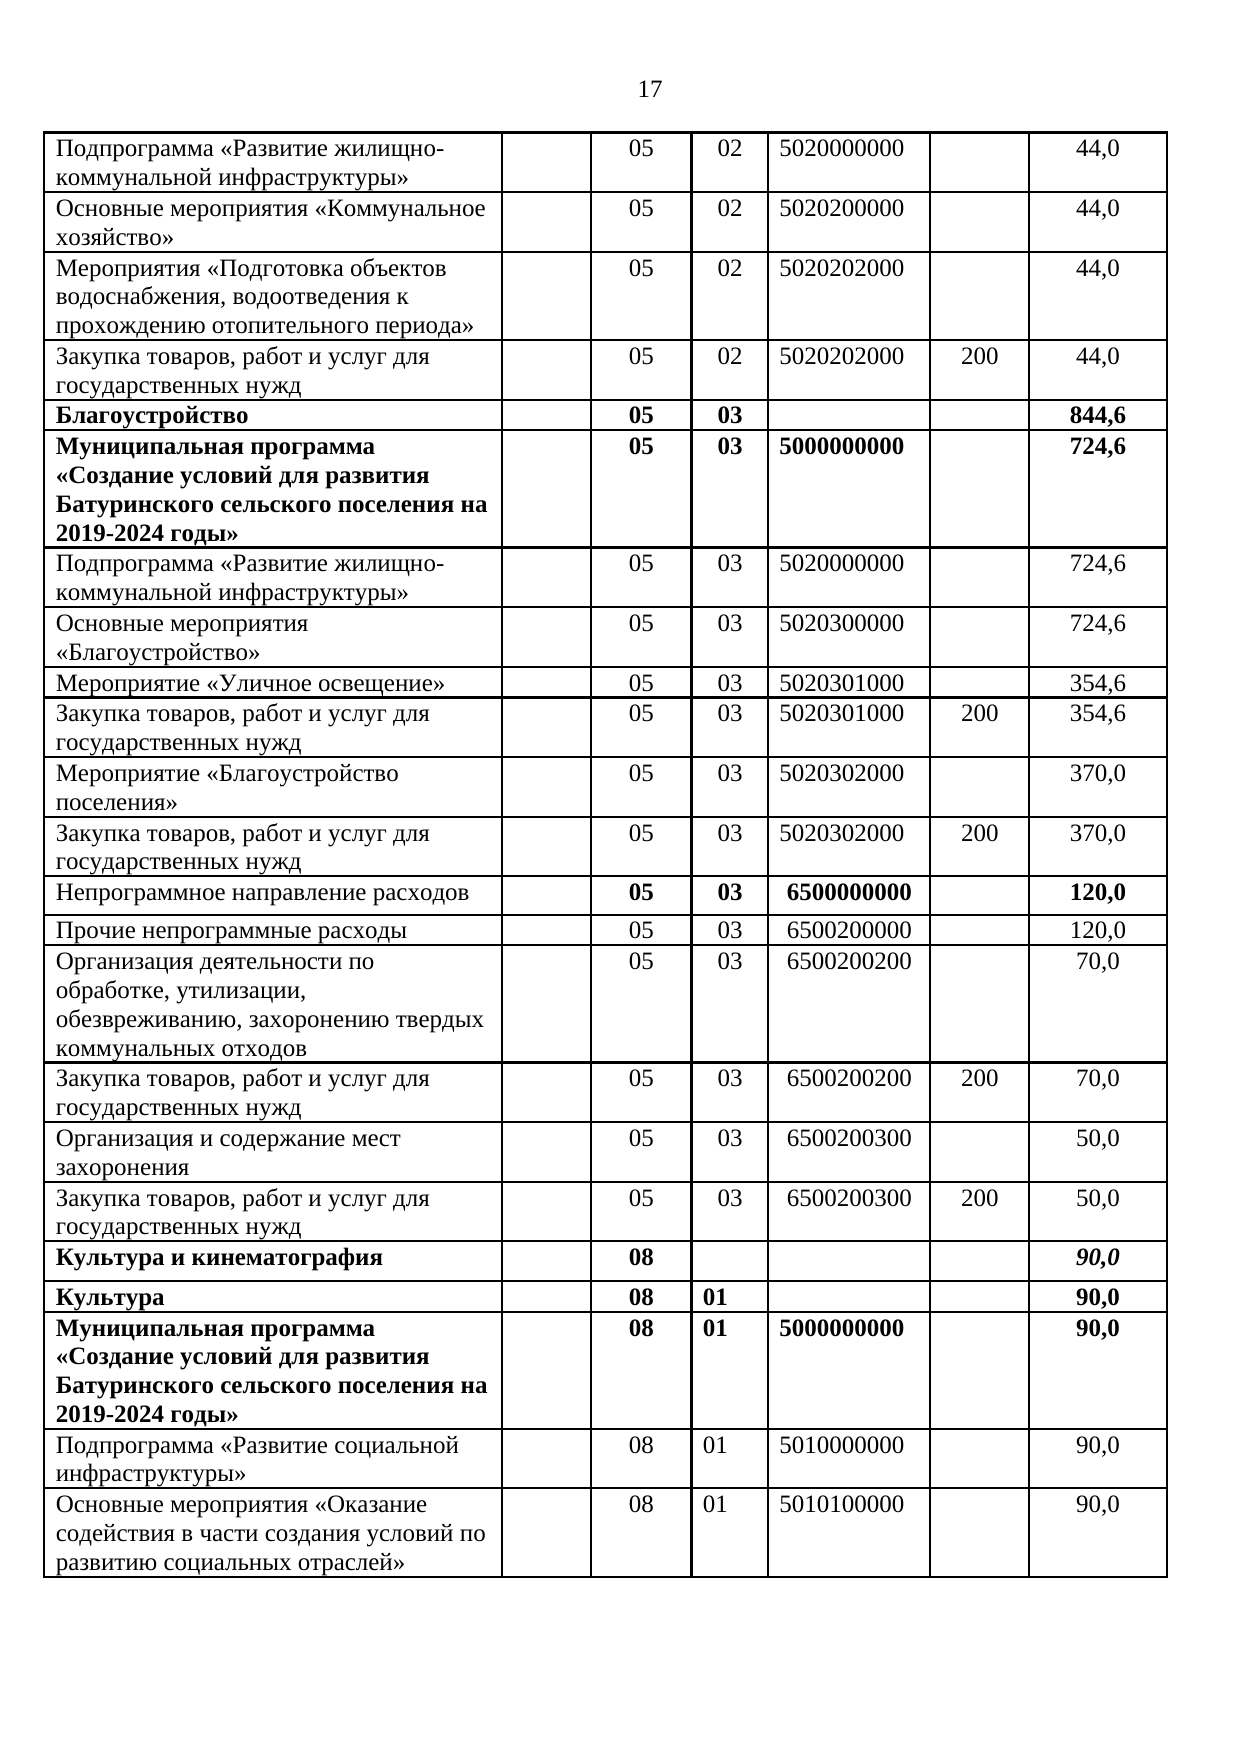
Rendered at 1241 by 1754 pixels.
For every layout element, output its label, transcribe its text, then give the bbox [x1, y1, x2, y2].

table_cell [931, 758, 1028, 816]
table_cell [503, 1313, 590, 1428]
table_cell [931, 916, 1028, 944]
table_cell 50,0 [1030, 1123, 1166, 1181]
table_cell 6500200200 [769, 946, 929, 1061]
table_cell 03 [693, 668, 767, 696]
table_cell 90,0 [1030, 1242, 1166, 1280]
table_cell [503, 1183, 590, 1240]
table_cell 03 [693, 401, 767, 429]
table_cell 200 [931, 341, 1028, 398]
table_cell 08 [592, 1430, 690, 1487]
table_cell [931, 877, 1028, 913]
table_cell 5000000000 [769, 1313, 929, 1428]
table_cell 6500000000 [769, 877, 929, 913]
table_cell 01 [693, 1489, 767, 1576]
table_cell 05 [592, 758, 690, 816]
table_cell 844,6 [1030, 401, 1166, 429]
table_cell [931, 1313, 1028, 1428]
table_cell 5020202000 [769, 341, 929, 398]
table_cell 02 [693, 253, 767, 339]
table_cell [693, 1242, 767, 1280]
table_cell 05 [592, 668, 690, 696]
table_cell 6500200000 [769, 916, 929, 944]
table_cell [503, 431, 590, 546]
table_cell 5020300000 [769, 608, 929, 666]
table_cell [503, 253, 590, 339]
table_cell 05 [592, 877, 690, 913]
table_cell [503, 758, 590, 816]
table_cell 03 [693, 549, 767, 606]
table_cell [503, 341, 590, 398]
table_cell [503, 1489, 590, 1576]
table_cell 44,0 [1030, 253, 1166, 339]
table_cell 5010000000 [769, 1430, 929, 1487]
table_cell 5010100000 [769, 1489, 929, 1576]
table_cell Организация деятельности по обработке, утилизации, обезвреживанию, захоронению твердых коммунальных отходов [45, 946, 501, 1061]
table_cell 05 [592, 549, 690, 606]
table_cell 354,6 [1030, 668, 1166, 696]
table_cell Непрограммное направление расходов [45, 877, 501, 913]
table_cell 03 [693, 1123, 767, 1181]
table_cell Подпрограмма «Развитие социальной инфраструктуры» [45, 1430, 501, 1487]
table_cell 70,0 [1030, 946, 1166, 1061]
table_cell Закупка товаров, работ и услуг для государственных нужд [45, 1064, 501, 1121]
table_cell 03 [693, 916, 767, 944]
table_cell 70,0 [1030, 1064, 1166, 1121]
table_cell Мероприятие «Благоустройство поселения» [45, 758, 501, 816]
table_cell Культура и кинематография [45, 1242, 501, 1280]
table_cell 08 [592, 1242, 690, 1280]
table_cell 01 [693, 1313, 767, 1428]
table_cell [931, 193, 1028, 251]
table_cell 354,6 [1030, 699, 1166, 756]
table_cell [769, 1242, 929, 1280]
table_cell 5020302000 [769, 758, 929, 816]
table_cell Муниципальная программа «Создание условий для развития Батуринского сельского поселения на 2019-2024 годы» [45, 431, 501, 546]
table_cell 02 [693, 341, 767, 398]
table_cell [769, 401, 929, 429]
table_cell 05 [592, 1064, 690, 1121]
table_cell Закупка товаров, работ и услуг для государственных нужд [45, 341, 501, 398]
table_cell [931, 253, 1028, 339]
table_cell 200 [931, 699, 1028, 756]
table_cell 724,6 [1030, 549, 1166, 606]
table_cell 5000000000 [769, 431, 929, 546]
table_cell 02 [693, 193, 767, 251]
table_cell 05 [592, 1183, 690, 1240]
table_cell 120,0 [1030, 877, 1166, 913]
table_cell 200 [931, 1183, 1028, 1240]
table_cell 05 [592, 341, 690, 398]
table_cell 05 [592, 193, 690, 251]
table_cell [931, 1489, 1028, 1576]
table_cell Мероприятия «Подготовка объектов водоснабжения, водоотведения к прохождению отопительного периода» [45, 253, 501, 339]
table_cell [931, 1282, 1028, 1311]
table_cell 90,0 [1030, 1313, 1166, 1428]
table_cell 05 [592, 253, 690, 339]
table_cell 03 [693, 818, 767, 875]
table_cell Подпрограмма «Развитие жилищно-коммунальной инфраструктуры» [45, 549, 501, 606]
table_cell 5020000000 [769, 549, 929, 606]
table_cell [931, 431, 1028, 546]
table_cell [931, 608, 1028, 666]
table_cell 5020301000 [769, 699, 929, 756]
table_cell 05 [592, 1123, 690, 1181]
table_cell 03 [693, 1064, 767, 1121]
table_cell [503, 549, 590, 606]
table_cell Закупка товаров, работ и услуг для государственных нужд [45, 1183, 501, 1240]
table_cell Мероприятие «Уличное освещение» [45, 668, 501, 696]
table_cell 5020302000 [769, 818, 929, 875]
table_cell [503, 1430, 590, 1487]
table_cell [931, 401, 1028, 429]
table_cell [503, 134, 590, 191]
table_cell 03 [693, 608, 767, 666]
table_cell 03 [693, 758, 767, 816]
table_cell [503, 401, 590, 429]
table_cell [503, 1242, 590, 1280]
table_cell [503, 916, 590, 944]
table_cell 08 [592, 1489, 690, 1576]
table_cell Основные мероприятия «Оказание содействия в части создания условий по развитию социальных отраслей» [45, 1489, 501, 1576]
table_cell [503, 699, 590, 756]
table_cell [503, 1282, 590, 1311]
table_cell 08 [592, 1282, 690, 1311]
table_cell 05 [592, 134, 690, 191]
table_cell [503, 1123, 590, 1181]
table_cell [503, 818, 590, 875]
table_cell 6500200300 [769, 1123, 929, 1181]
table_cell [931, 1242, 1028, 1280]
table_cell 05 [592, 818, 690, 875]
table_cell 5020000000 [769, 134, 929, 191]
table_cell [503, 1064, 590, 1121]
table_cell [503, 668, 590, 696]
table_cell 90,0 [1030, 1489, 1166, 1576]
table_cell [931, 549, 1028, 606]
table_cell Закупка товаров, работ и услуг для государственных нужд [45, 818, 501, 875]
table_cell 05 [592, 608, 690, 666]
table_cell 01 [693, 1282, 767, 1311]
table_cell [503, 608, 590, 666]
table_cell Благоустройство [45, 401, 501, 429]
table_cell 08 [592, 1313, 690, 1428]
table_cell 05 [592, 431, 690, 546]
table_cell Основные мероприятия «Благоустройство» [45, 608, 501, 666]
table_cell Культура [45, 1282, 501, 1311]
table_cell 03 [693, 1183, 767, 1240]
table_cell Подпрограмма «Развитие жилищно-коммунальной инфраструктуры» [45, 134, 501, 191]
table_cell [931, 946, 1028, 1061]
table_cell [931, 1430, 1028, 1487]
table_cell 03 [693, 877, 767, 913]
table_cell 6500200300 [769, 1183, 929, 1240]
table_cell [503, 877, 590, 913]
table_cell 05 [592, 401, 690, 429]
table_cell 5020202000 [769, 253, 929, 339]
table_cell 05 [592, 699, 690, 756]
table_cell 5020301000 [769, 668, 929, 696]
table_cell 90,0 [1030, 1282, 1166, 1311]
table_cell 01 [693, 1430, 767, 1487]
table_cell 370,0 [1030, 758, 1166, 816]
table_cell Закупка товаров, работ и услуг для государственных нужд [45, 699, 501, 756]
table_cell Муниципальная программа «Создание условий для развития Батуринского сельского поселения на 2019-2024 годы» [45, 1313, 501, 1428]
table_cell 03 [693, 946, 767, 1061]
table_cell [931, 134, 1028, 191]
table_cell [931, 1123, 1028, 1181]
table_cell 120,0 [1030, 916, 1166, 944]
table_cell 50,0 [1030, 1183, 1166, 1240]
table_cell Основные мероприятия «Коммунальное хозяйство» [45, 193, 501, 251]
table_cell 724,6 [1030, 431, 1166, 546]
table_cell [503, 946, 590, 1061]
table_cell 05 [592, 916, 690, 944]
table_cell 44,0 [1030, 134, 1166, 191]
table_cell 02 [693, 134, 767, 191]
table_cell 03 [693, 431, 767, 546]
table_cell [931, 668, 1028, 696]
table_cell Прочие непрограммные расходы [45, 916, 501, 944]
table_cell 90,0 [1030, 1430, 1166, 1487]
table_cell 44,0 [1030, 341, 1166, 398]
table_cell 200 [931, 818, 1028, 875]
table_cell 200 [931, 1064, 1028, 1121]
table_cell [769, 1282, 929, 1311]
table_cell [503, 193, 590, 251]
table_cell 5020200000 [769, 193, 929, 251]
table_cell Организация и содержание мест захоронения [45, 1123, 501, 1181]
table_cell 05 [592, 946, 690, 1061]
table_cell 44,0 [1030, 193, 1166, 251]
table_cell 724,6 [1030, 608, 1166, 666]
table_cell 03 [693, 699, 767, 756]
table_cell 6500200200 [769, 1064, 929, 1121]
table_cell 370,0 [1030, 818, 1166, 875]
